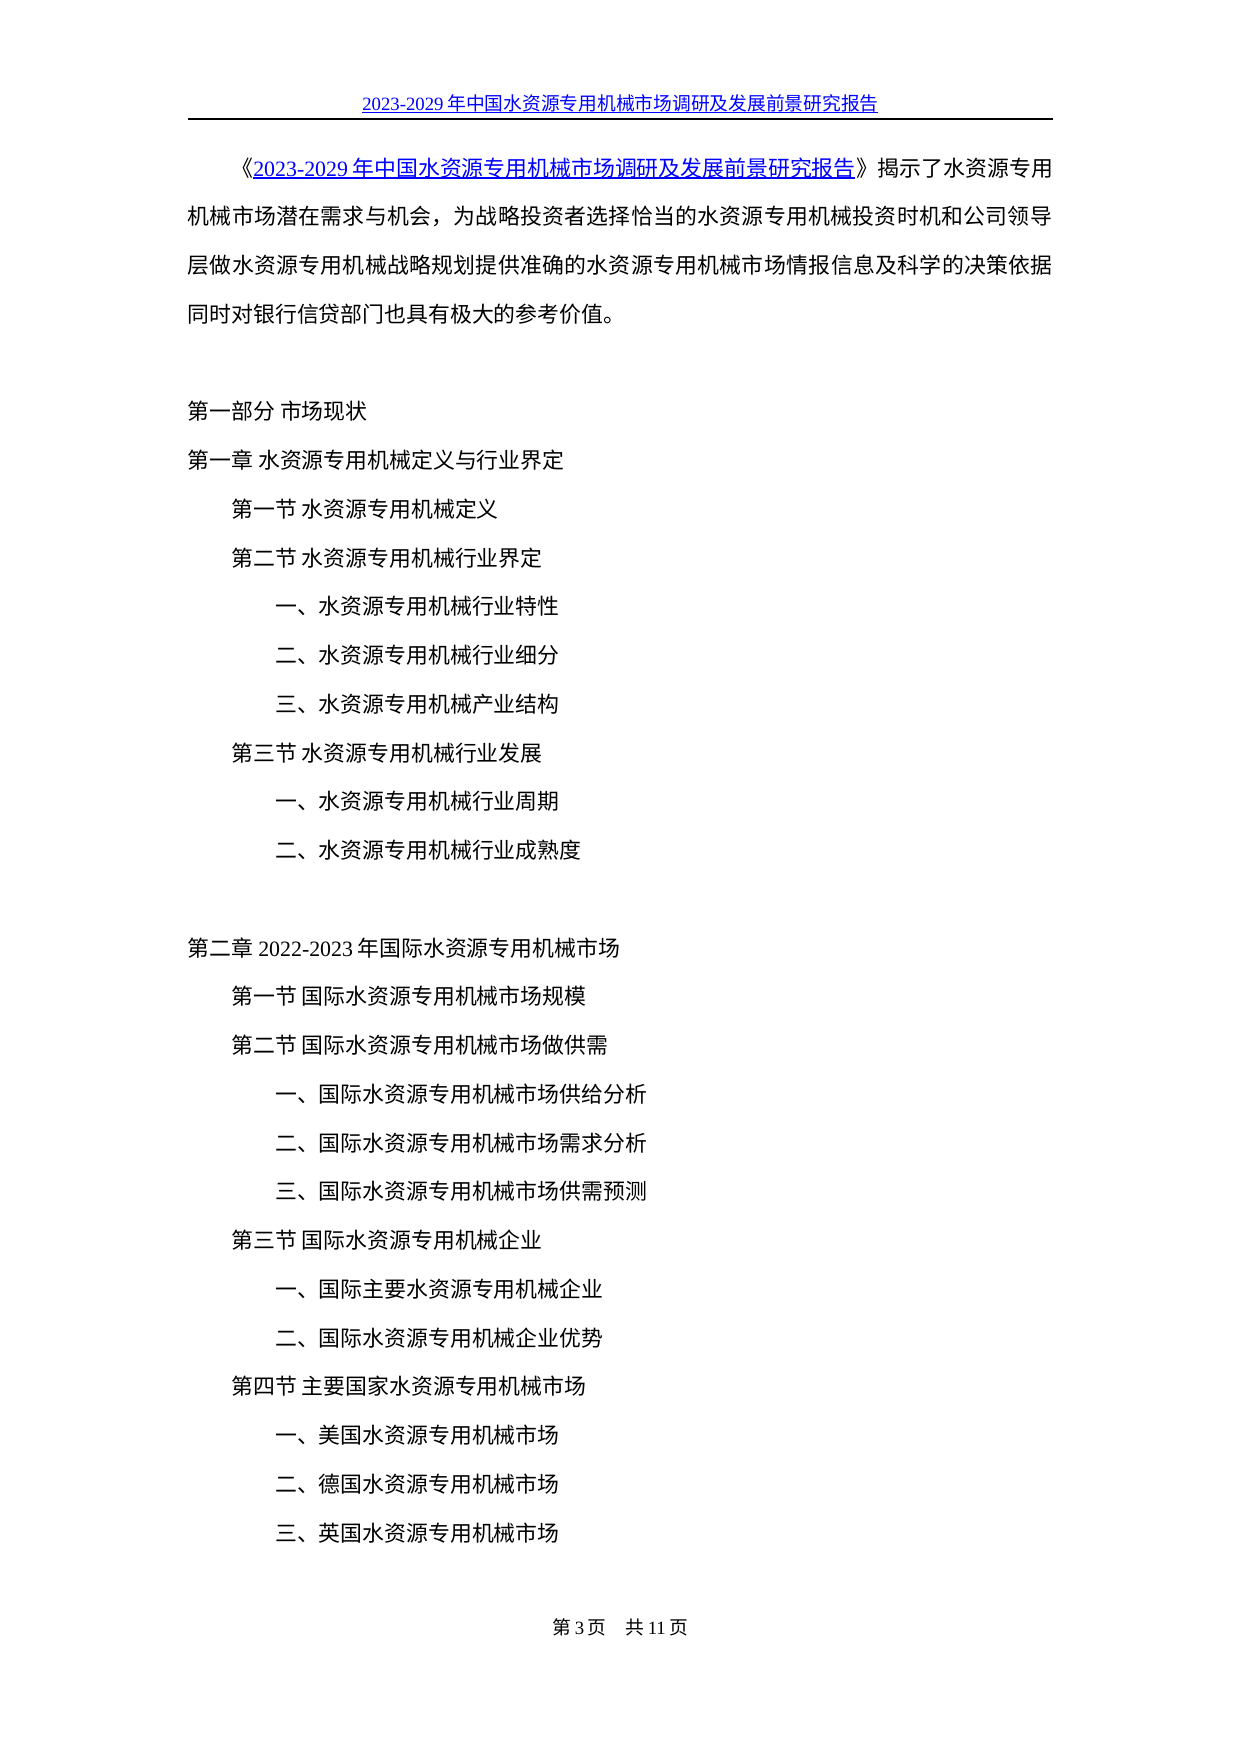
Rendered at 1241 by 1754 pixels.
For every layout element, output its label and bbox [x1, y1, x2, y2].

text [187, 150, 1053, 1548]
